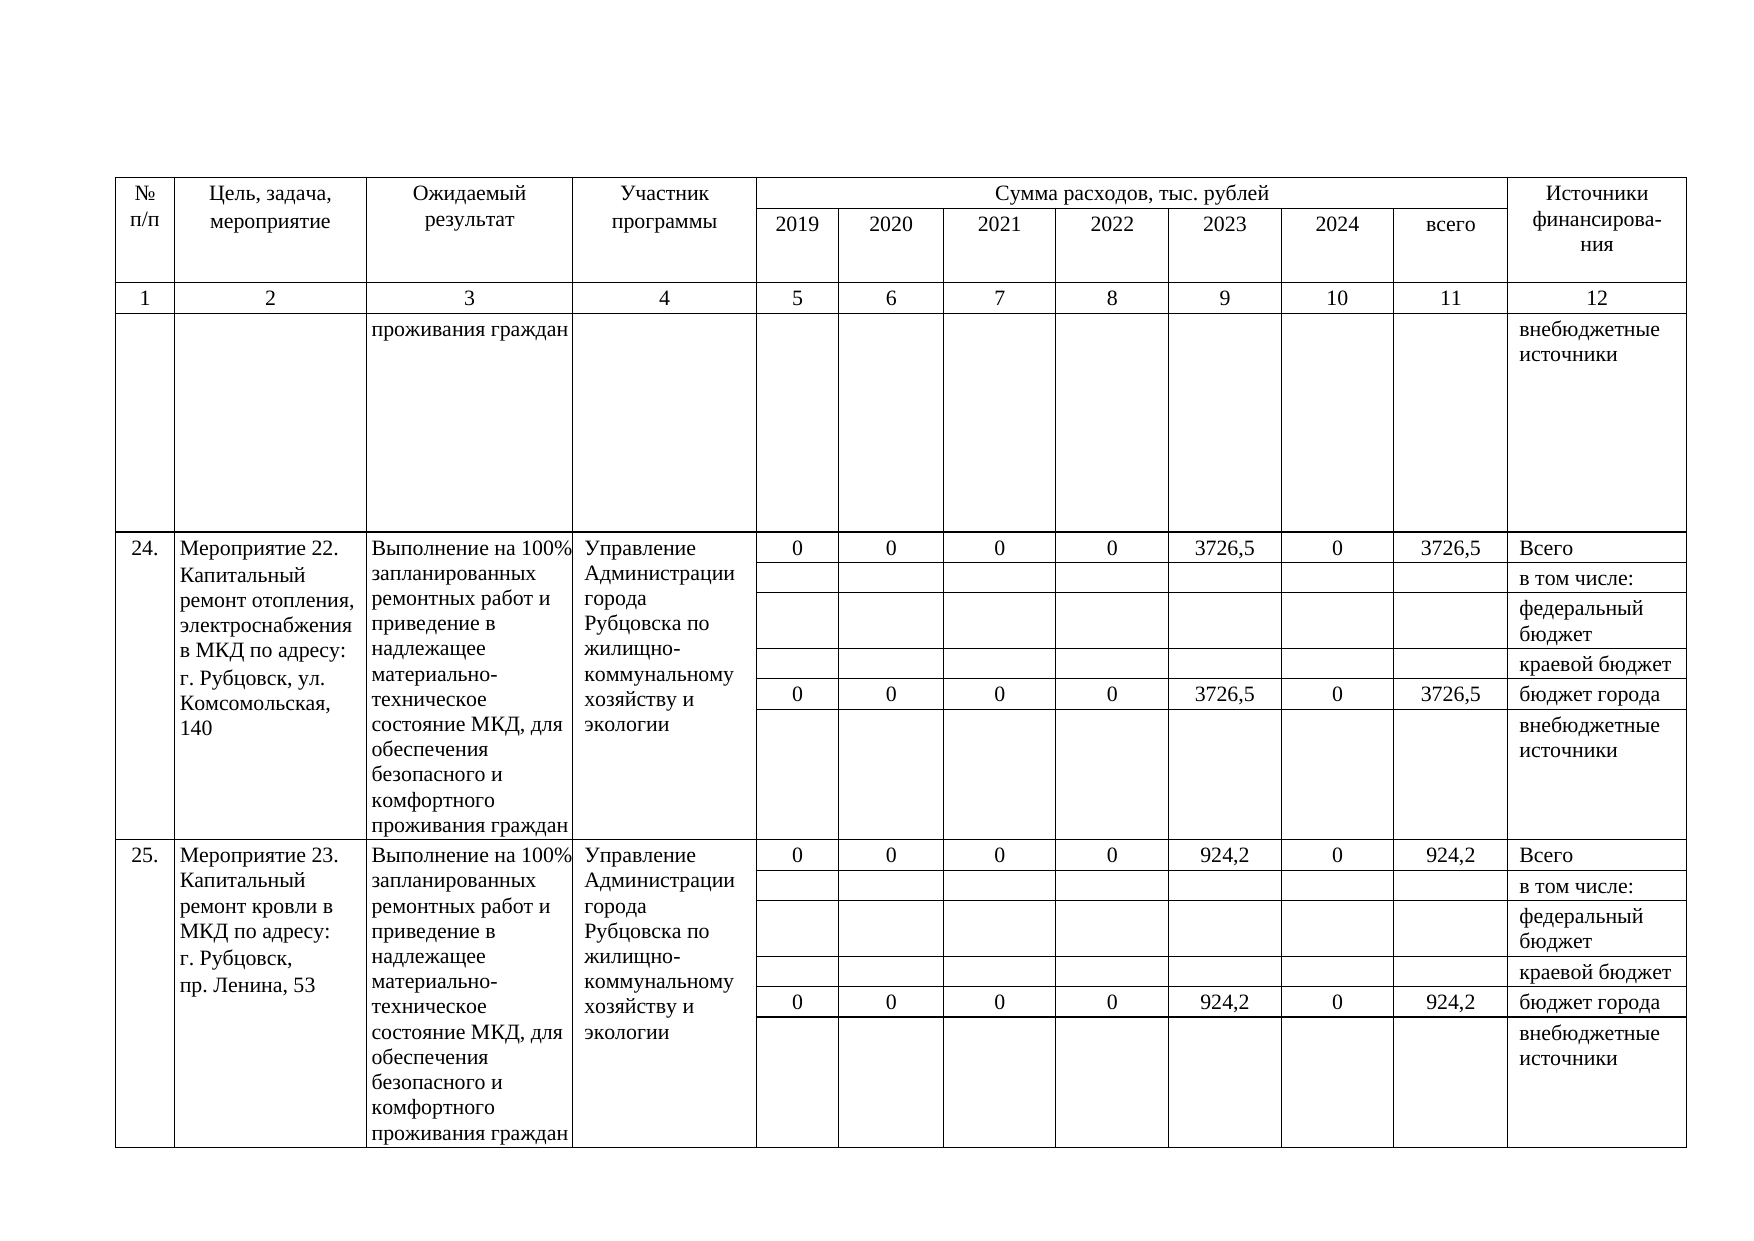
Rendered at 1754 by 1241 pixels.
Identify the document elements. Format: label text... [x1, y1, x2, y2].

table_cell [757, 901, 838, 956]
table_cell 924,2 [1169, 840, 1281, 869]
table_cell [1282, 871, 1393, 900]
table_cell 0 [1056, 840, 1168, 869]
table_cell 0 [1056, 987, 1168, 1016]
table_cell [839, 563, 943, 592]
table_cell 25. [116, 840, 174, 1147]
table_cell 12 [1508, 283, 1686, 312]
table_cell [1282, 314, 1393, 531]
table_cell [1169, 593, 1281, 648]
table_cell краевой бюджет [1508, 957, 1686, 986]
table_cell [1394, 1018, 1507, 1147]
table_cell федеральный бюджет [1508, 593, 1686, 648]
table_cell 3726,5 [1394, 533, 1507, 562]
table_cell [1282, 593, 1393, 648]
table_cell в том числе: [1508, 563, 1686, 592]
table_cell бюджет города [1508, 679, 1686, 709]
table_cell [757, 314, 838, 531]
table_cell [839, 901, 943, 956]
table_cell [839, 649, 943, 678]
table_cell 3726,5 [1394, 679, 1507, 709]
table_cell 0 [839, 533, 943, 562]
table_cell [839, 871, 943, 900]
table_cell 8 [1056, 283, 1168, 312]
table_cell Управление Администрации города Рубцовска по жилищно-коммунальному хозяйству и экологии [573, 533, 756, 839]
table_cell 924,2 [1394, 987, 1507, 1016]
table_cell 0 [1056, 679, 1168, 709]
table_cell 2 [175, 283, 366, 312]
table_cell 4 [573, 283, 756, 312]
table_cell [1169, 901, 1281, 956]
table_cell 0 [944, 533, 1055, 562]
table_cell бюджет города [1508, 987, 1686, 1016]
table_cell 9 [1169, 283, 1281, 312]
table_cell [1394, 957, 1507, 986]
table_cell [1169, 314, 1281, 531]
table_cell 0 [839, 840, 943, 869]
table_cell [944, 314, 1055, 531]
table_header Ожидаемый результат [367, 178, 572, 282]
table_cell 924,2 [1169, 987, 1281, 1016]
table_cell 24. [116, 533, 174, 839]
table_cell 0 [839, 679, 943, 709]
table_cell всего [1394, 209, 1507, 282]
table_cell [1169, 649, 1281, 678]
table_cell [1056, 710, 1168, 839]
table_cell 3 [367, 283, 572, 312]
table_cell 2020 [839, 209, 943, 282]
table_cell [944, 1018, 1055, 1147]
table_cell [1394, 901, 1507, 956]
table_cell 6 [839, 283, 943, 312]
table_cell 2022 [1056, 209, 1168, 282]
table_cell 3726,5 [1169, 679, 1281, 709]
table_cell 0 [1282, 840, 1393, 869]
table_cell 2023 [1169, 209, 1281, 282]
table_cell 0 [1056, 533, 1168, 562]
table_cell в том числе: [1508, 871, 1686, 900]
table_cell 924,2 [1394, 840, 1507, 869]
table_cell 0 [944, 679, 1055, 709]
table_cell 0 [1282, 533, 1393, 562]
table_cell [757, 1018, 838, 1147]
table_cell внебюджетные источники [1508, 1018, 1686, 1147]
table_cell [757, 871, 838, 900]
table_cell Управление Администрации города Рубцовска по жилищно-коммунальному хозяйству и экологии [573, 840, 756, 1147]
table_cell [944, 901, 1055, 956]
table_cell [1282, 957, 1393, 986]
table_cell [944, 710, 1055, 839]
table_cell [1056, 593, 1168, 648]
table_cell 0 [944, 840, 1055, 869]
table_cell [1282, 710, 1393, 839]
table_cell [1394, 563, 1507, 592]
table_cell [1282, 901, 1393, 956]
table_header Сумма расходов, тыс. рублей [757, 178, 1507, 208]
table_cell [1056, 957, 1168, 986]
table_cell [1394, 314, 1507, 531]
table_cell [757, 710, 838, 839]
table_header № п/п [116, 178, 174, 282]
table_cell [1282, 649, 1393, 678]
table_cell [839, 710, 943, 839]
table_cell [1056, 563, 1168, 592]
table_cell [1056, 871, 1168, 900]
table_cell 7 [944, 283, 1055, 312]
table_cell [944, 871, 1055, 900]
table_cell [944, 957, 1055, 986]
table_cell [1394, 871, 1507, 900]
table_cell [839, 1018, 943, 1147]
table_cell 0 [757, 533, 838, 562]
table_cell [1169, 710, 1281, 839]
table_cell [1056, 314, 1168, 531]
table_cell 1 [116, 283, 174, 312]
table_cell [1169, 871, 1281, 900]
table_cell федеральный бюджет [1508, 901, 1686, 956]
table_cell внебюджетные источники [1508, 314, 1686, 531]
table_cell Мероприятие 22. Капитальный ремонт отопления, электроснабжения в МКД по адресу: г. Рубцовск, ул. Комсомольская, 140 [175, 533, 366, 839]
table_cell [757, 563, 838, 592]
table_cell Всего [1508, 840, 1686, 869]
table_cell 2024 [1282, 209, 1393, 282]
table_cell 11 [1394, 283, 1507, 312]
table_cell внебюджетные источники [1508, 710, 1686, 839]
table_cell 0 [757, 840, 838, 869]
table_cell [944, 593, 1055, 648]
table_cell [1282, 1018, 1393, 1147]
table_cell [944, 563, 1055, 592]
table_cell 10 [1282, 283, 1393, 312]
table_cell [1056, 1018, 1168, 1147]
table_cell [757, 649, 838, 678]
table_header Участник программы [573, 178, 756, 282]
table_header Источники финансирова-ния [1508, 178, 1686, 282]
table_cell [1056, 901, 1168, 956]
table_cell 0 [757, 987, 838, 1016]
table_cell Мероприятие 23. Капитальный ремонт кровли в МКД по адресу: г. Рубцовск, пр. Ленина, 53 [175, 840, 366, 1147]
table_cell 0 [757, 679, 838, 709]
table_cell [1169, 1018, 1281, 1147]
table_cell [1282, 563, 1393, 592]
table_cell [1394, 710, 1507, 839]
table_header Цель, задача, мероприятие [175, 178, 366, 282]
table_cell [1169, 957, 1281, 986]
table_cell [839, 957, 943, 986]
table_cell 0 [839, 987, 943, 1016]
table_cell [944, 649, 1055, 678]
table_cell [757, 593, 838, 648]
table_cell краевой бюджет [1508, 649, 1686, 678]
table_cell Всего [1508, 533, 1686, 562]
table_cell 3726,5 [1169, 533, 1281, 562]
table_cell [839, 593, 943, 648]
table_cell 0 [944, 987, 1055, 1016]
table_cell 0 [1282, 679, 1393, 709]
table_cell [1394, 649, 1507, 678]
table_cell 0 [1282, 987, 1393, 1016]
table_cell [1169, 563, 1281, 592]
table_cell 2021 [944, 209, 1055, 282]
table_cell [1394, 593, 1507, 648]
table_cell [757, 957, 838, 986]
table_cell [839, 314, 943, 531]
table_cell [1056, 649, 1168, 678]
table_cell 5 [757, 283, 838, 312]
table_cell 2019 [757, 209, 838, 282]
